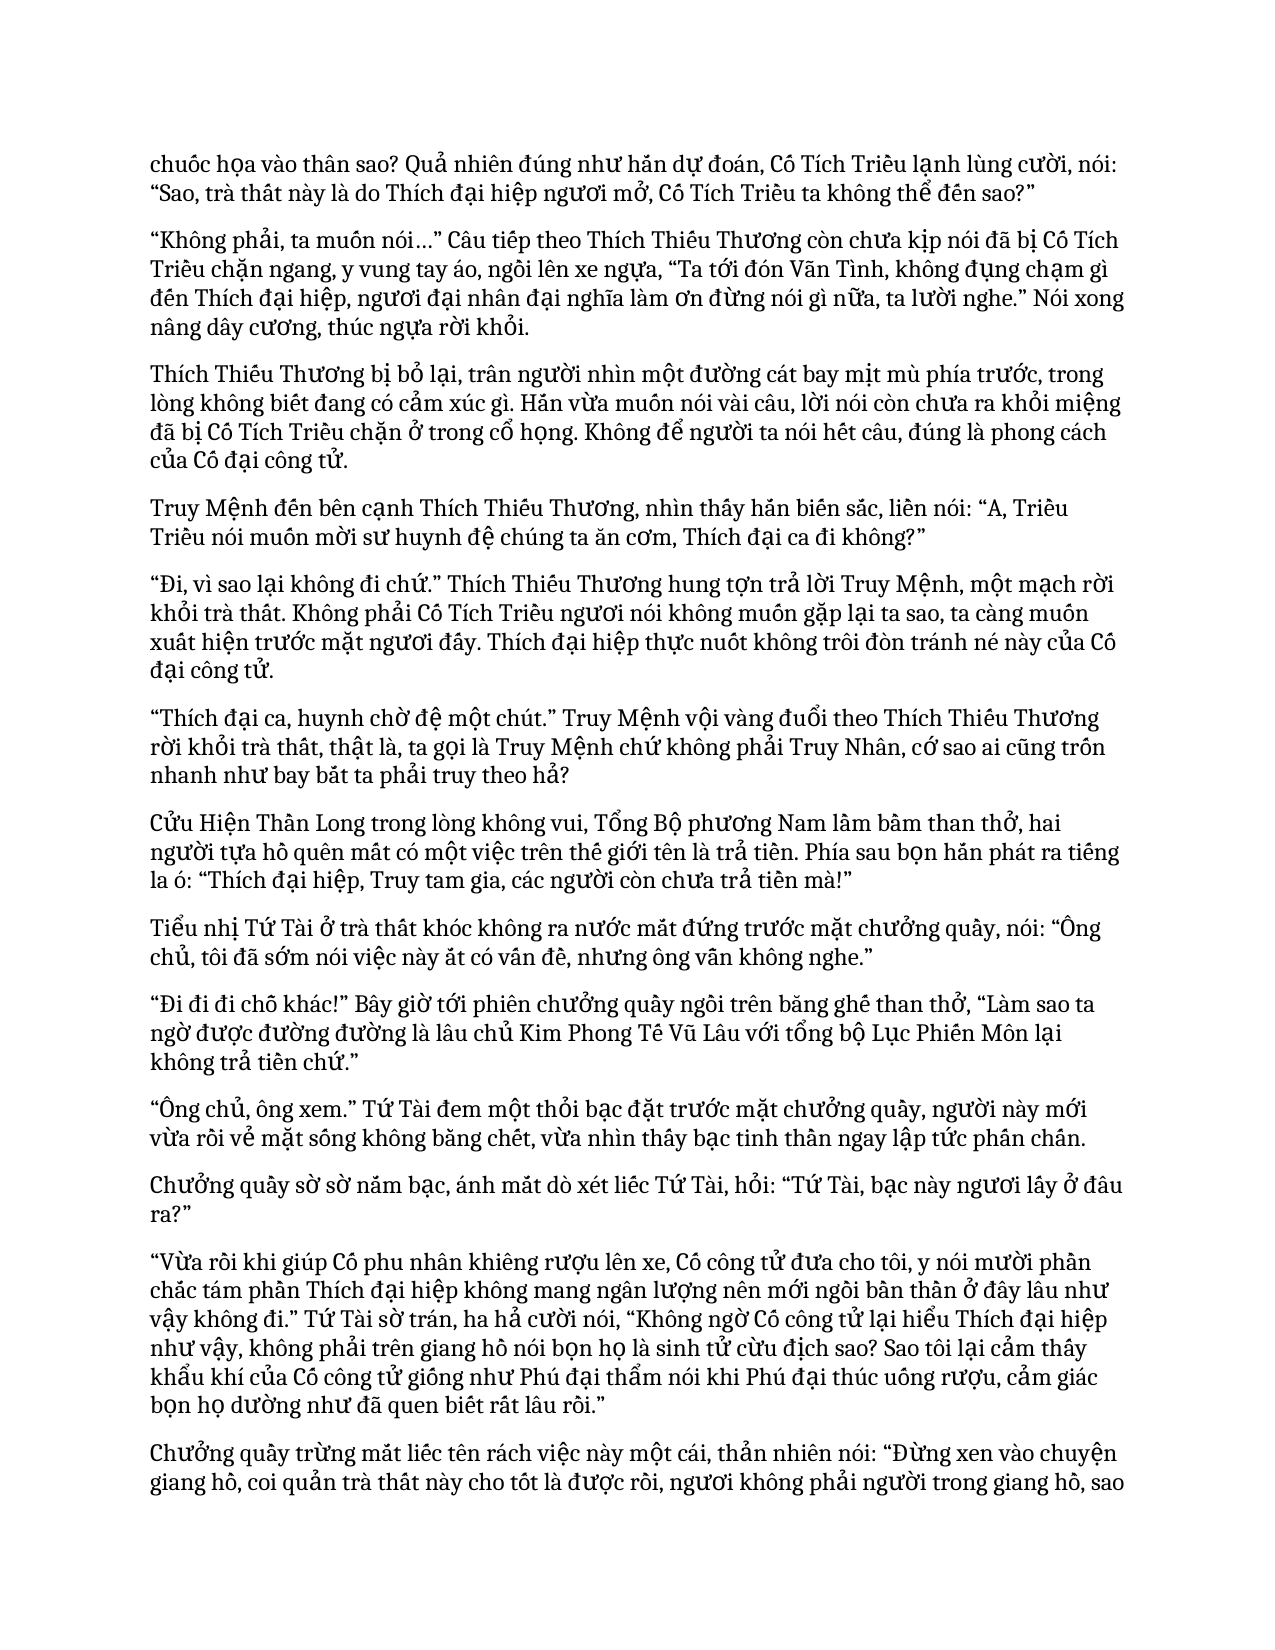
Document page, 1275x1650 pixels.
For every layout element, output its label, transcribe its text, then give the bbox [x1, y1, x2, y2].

text “Vừa rồi khi giúp Cố phu nhân khiêng rượu lên xe, Cố công tử đưa cho tôi, y nói mười phần chắc tám phần Thích đại hiệp không mang ngân lượng nên mới ngồi bần thần ở đây lâu như vậy không đi.” Tứ Tài sờ trán, ha hả cười nói, “Không ngờ Cố công tử lại hiểu Thích đại hiệp như vậy, không phải trên giang hồ nói bọn họ là sinh tử cừu địch sao? Sao tôi lại cảm thấy khẩu khí của Cố công tử giống như Phú đại thẩm nói khi Phú đại thúc uống rượu, cảm giác bọn họ dường như đã quen biết rất lâu rồi.” [150, 1247, 1125, 1420]
text “Đi, vì sao lại không đi chứ.” Thích Thiếu Thương hung tợn trả lời Truy Mệnh, một mạch rời khỏi trà thất. Không phải Cố Tích Triều ngươi nói không muốn gặp lại ta sao, ta càng muốn xuất hiện trước mặt ngươi đấy. Thích đại hiệp thực nuốt không trôi đòn tránh né này của Cố đại công tử. [150, 570, 1125, 685]
text “Đi đi đi chỗ khác!” Bây giờ tới phiên chưởng quầy ngồi trên băng ghế than thở, “Làm sao ta ngờ được đường đường là lâu chủ Kim Phong Tế Vũ Lâu với tổng bộ Lục Phiến Môn lại không trả tiền chứ.” [150, 990, 1125, 1076]
text “Thích đại ca, huynh chờ đệ một chút.” Truy Mệnh vội vàng đuổi theo Thích Thiếu Thương rời khỏi trà thất, thật là, ta gọi là Truy Mệnh chứ không phải Truy Nhân, cớ sao ai cũng trốn nhanh như bay bắt ta phải truy theo hả? [150, 704, 1125, 790]
text Tiểu nhị Tứ Tài ở trà thất khóc không ra nước mắt đứng trước mặt chưởng quầy, nói: “Ông chủ, tôi đã sớm nói việc này ắt có vấn đề, nhưng ông vẫn không nghe.” [150, 914, 1125, 971]
text Cửu Hiện Thần Long trong lòng không vui, Tổng Bộ phương Nam lầm bầm than thở, hai người tựa hồ quên mất có một việc trên thế giới tên là trả tiền. Phía sau bọn hắn phát ra tiếng la ó: “Thích đại hiệp, Truy tam gia, các người còn chưa trả tiền mà!” [150, 809, 1125, 895]
text Thích Thiếu Thương bị bỏ lại, trân người nhìn một đường cát bay mịt mù phía trước, trong lòng không biết đang có cảm xúc gì. Hắn vừa muốn nói vài câu, lời nói còn chưa ra khỏi miệng đã bị Cố Tích Triều chặn ở trong cổ họng. Không để người ta nói hết câu, đúng là phong cách của Cố đại công tử. [150, 360, 1125, 475]
text “Không phải, ta muốn nói…” Câu tiếp theo Thích Thiếu Thương còn chưa kịp nói đã bị Cố Tích Triều chặn ngang, y vung tay áo, ngồi lên xe ngựa, “Ta tới đón Vãn Tình, không đụng chạm gì đến Thích đại hiệp, ngươi đại nhân đại nghĩa làm ơn đừng nói gì nữa, ta lười nghe.” Nói xong nâng dây cương, thúc ngựa rời khỏi. [150, 226, 1125, 341]
text “Ông chủ, ông xem.” Tứ Tài đem một thỏi bạc đặt trước mặt chưởng quầy, người này mới vừa rồi vẻ mặt sống không bằng chết, vừa nhìn thấy bạc tinh thần ngay lập tức phấn chấn. [150, 1095, 1125, 1152]
text Truy Mệnh đến bên cạnh Thích Thiếu Thương, nhìn thấy hắn biến sắc, liền nói: “A, Triều Triều nói muốn mời sư huynh đệ chúng ta ăn cơm, Thích đại ca đi không?” [150, 494, 1125, 551]
text Chưởng quầy sờ sờ nắm bạc, ánh mắt dò xét liếc Tứ Tài, hỏi: “Tứ Tài, bạc này ngươi lấy ở đâu ra?” [150, 1171, 1125, 1229]
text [150, 1439, 1125, 1496]
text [150, 150, 1125, 207]
